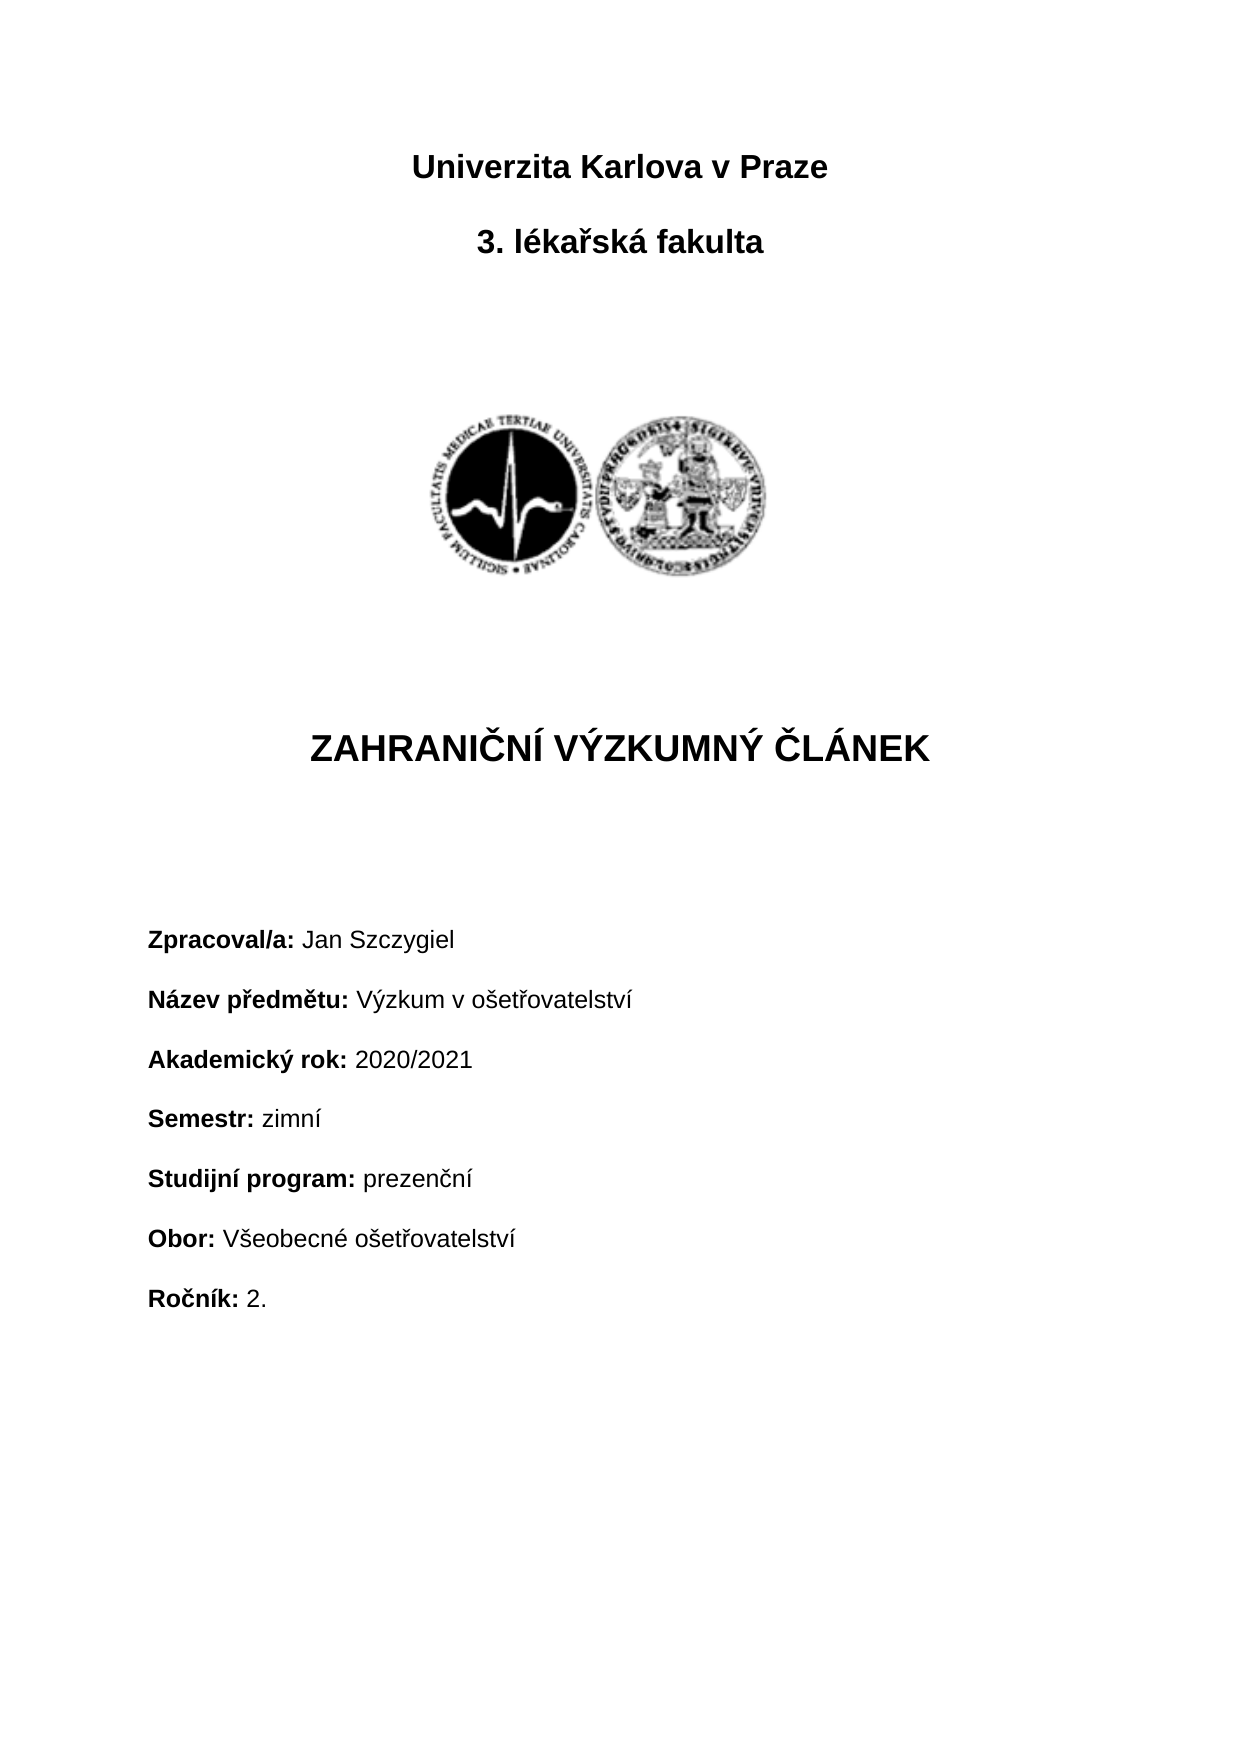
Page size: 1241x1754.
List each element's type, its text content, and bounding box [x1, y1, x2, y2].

text Studijní program: prezenční [148, 1164, 1093, 1193]
text Ročník: 2. [148, 1284, 1093, 1312]
text Semestr: zimní [148, 1104, 1093, 1133]
text Obor: Všeobecné ošetřovatelství [148, 1224, 1093, 1253]
text ZAHRANIČNÍ VÝZKUMNÝ ČLÁNEK [148, 726, 1093, 769]
picture [428, 413, 768, 578]
text Akademický rok: 2020/2021 [148, 1044, 1093, 1073]
text Název předmětu: Výzkum v ošetřovatelství [148, 985, 1093, 1013]
text Zpracoval/a: Jan Szczygiel [148, 925, 1093, 954]
text 3. lékařská fakulta [148, 222, 1093, 260]
text Univerzita Karlova v Praze [148, 148, 1093, 186]
